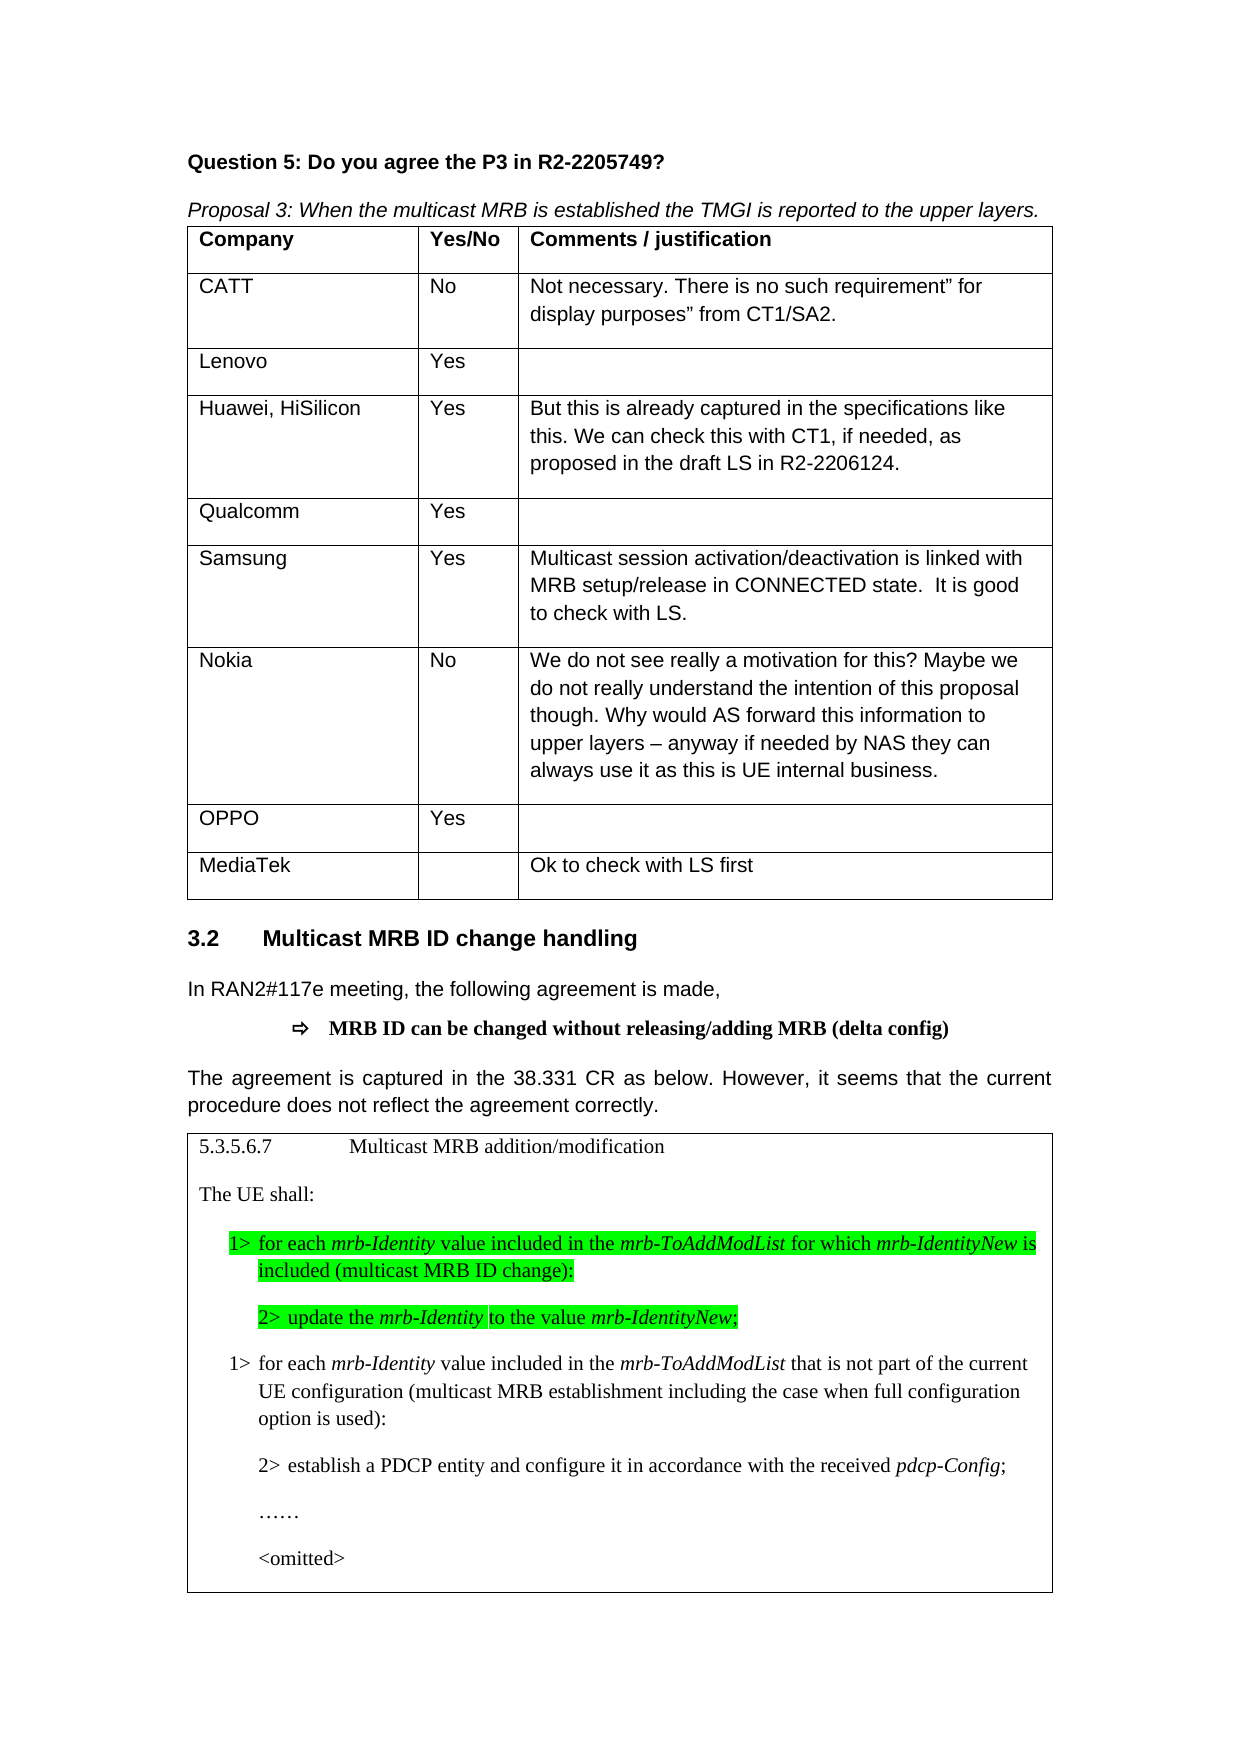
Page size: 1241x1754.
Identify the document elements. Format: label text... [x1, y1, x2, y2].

table_header Comments / justification [519, 227, 1052, 273]
subtitle Multicast MRB ID change handling [103, 925, 1053, 951]
table_cell Ok to check with LS first [519, 853, 1052, 899]
table_header Yes/No [419, 227, 518, 273]
table_cell MediaTek [188, 853, 418, 899]
table_cell Yes [419, 805, 518, 852]
text Proposal 3: When the multicast MRB is established the TMGI is reported to the upper layers. [187, 198, 1053, 222]
table_cell Not necessary. There is no such requirement” for display purposes” from CT1/SA2. [519, 274, 1052, 348]
table_cell [519, 805, 1052, 852]
table_cell Yes [419, 546, 518, 647]
text In RAN2#117e meeting, the following agreement is made, [187, 976, 1053, 1000]
table_header Company [188, 227, 418, 273]
list MRB ID can be changed without releasing/adding MRB (delta config) [187, 1016, 1053, 1040]
table_cell No [419, 274, 518, 348]
table_cell OPPO [188, 805, 418, 852]
text Question 5: Do you agree the P3 in R2-2205749? [187, 150, 1053, 174]
table_cell Qualcomm [188, 499, 418, 545]
table_cell CATT [188, 274, 418, 348]
table_cell [519, 499, 1052, 545]
table_cell Samsung [188, 546, 418, 647]
table_cell We do not see really a motivation for this? Maybe we do not really understand the intention of this proposal though. Why would AS forward this information to upper layers – anyway if needed by NAS they can always use it as this is UE internal business. [519, 648, 1052, 804]
table_cell [519, 349, 1052, 395]
table_cell Multicast session activation/deactivation is linked with MRB setup/release in CONNECTED state. It is good to check with LS. [519, 546, 1052, 647]
table_cell [419, 853, 518, 899]
table_cell But this is already captured in the specifications like this. We can check this with CT1, if needed, as proposed in the draft LS in R2-2206124. [519, 396, 1052, 497]
text The agreement is captured in the 38.331 CR as below. However, it seems that the current procedure does not reflect the agreement correctly. [187, 1065, 1053, 1117]
table_cell Huawei, HiSilicon [188, 396, 418, 497]
table_cell Nokia [188, 648, 418, 804]
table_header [188, 1134, 1052, 1592]
table_cell Yes [419, 396, 518, 497]
table_cell Lenovo [188, 349, 418, 395]
table_cell Yes [419, 499, 518, 545]
table_cell No [419, 648, 518, 804]
table_cell Yes [419, 349, 518, 395]
